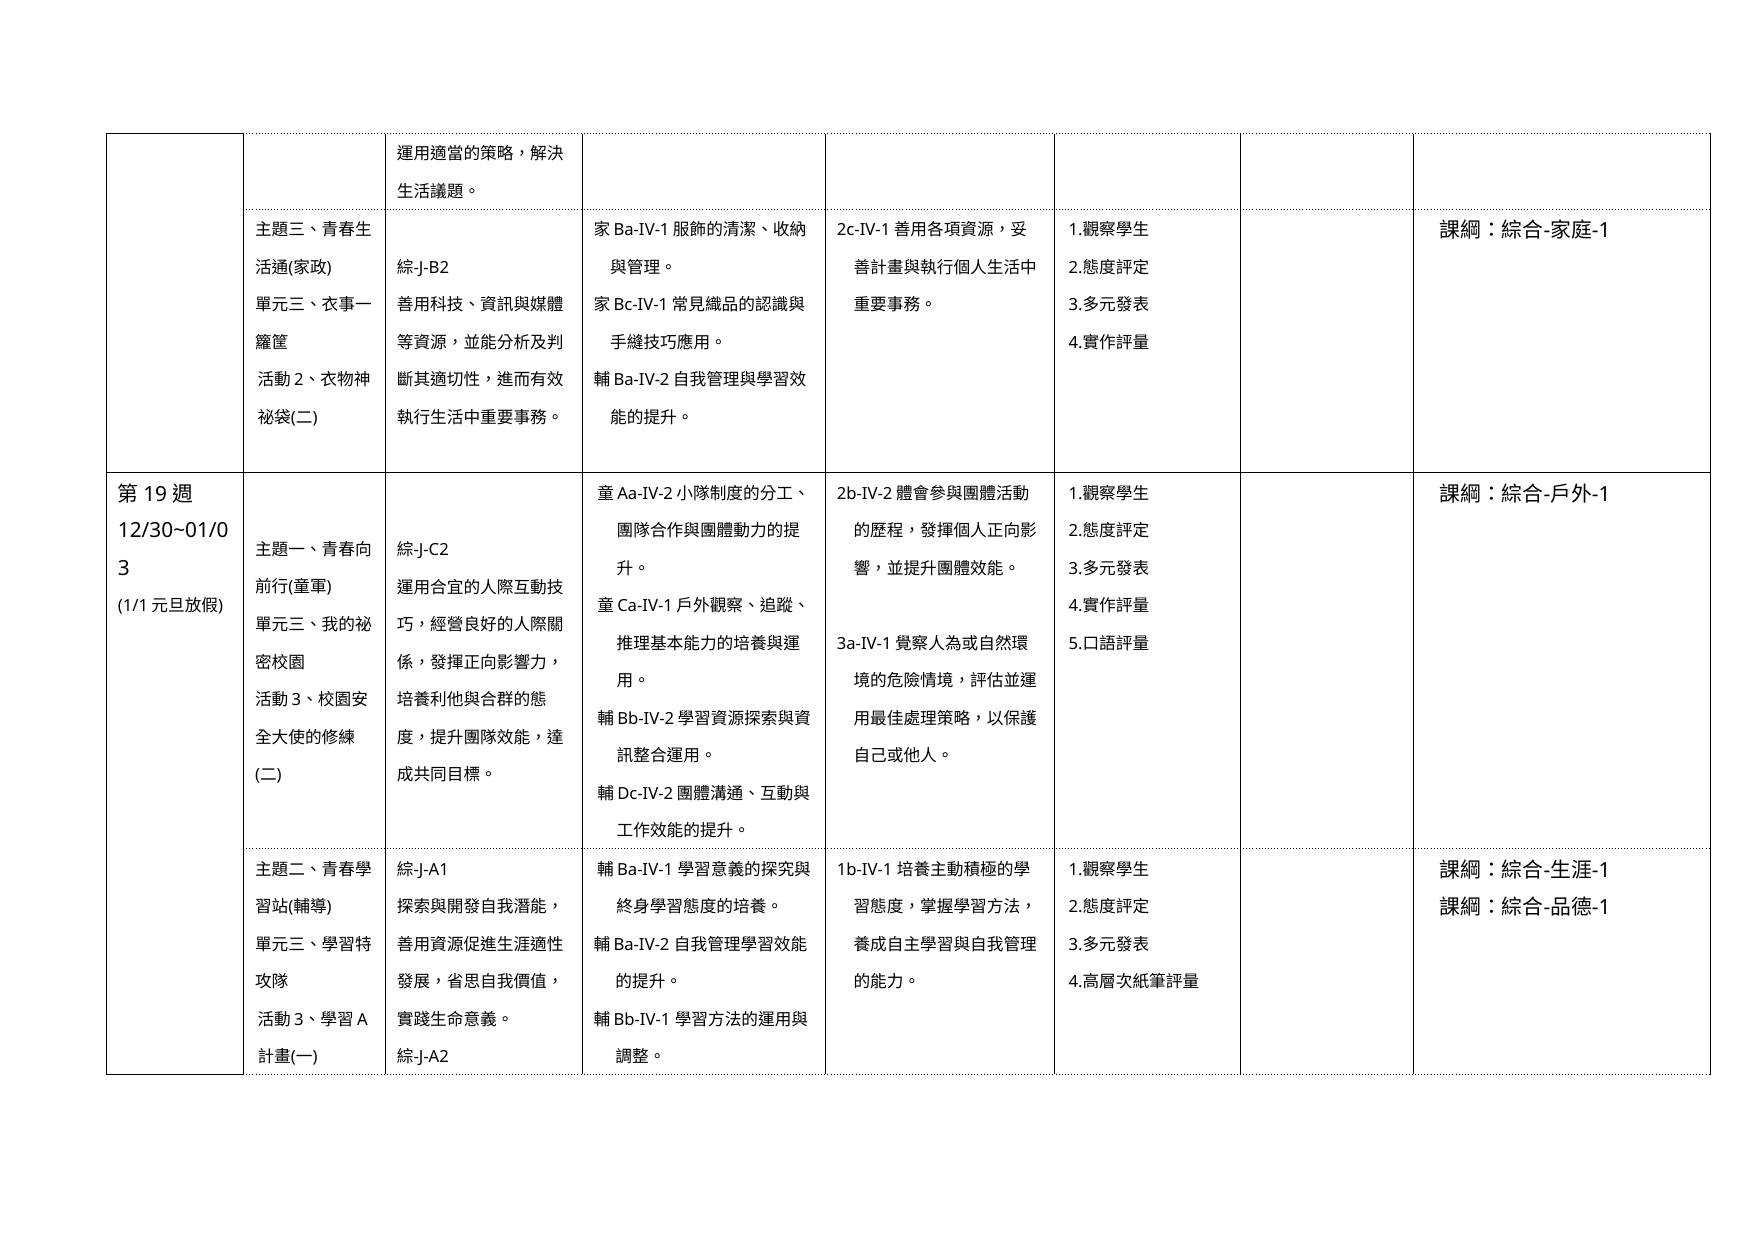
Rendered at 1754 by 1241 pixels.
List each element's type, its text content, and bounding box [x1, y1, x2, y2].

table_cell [583, 133, 825, 209]
table_cell 綜-J-B2 善用科技、資訊與媒體等資源，並能分析及判斷其適切性，進而有效執行生活中重要事務。 [386, 209, 582, 472]
table_cell [1241, 133, 1413, 209]
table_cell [1414, 848, 1710, 1074]
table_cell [826, 133, 1054, 209]
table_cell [583, 848, 825, 1074]
table_cell 綜-J-C2 運用合宜的人際互動技巧，經營良好的人際關係，發揮正向影響力，培養利他與合群的態度，提升團隊效能，達成共同目標。 [386, 473, 582, 848]
table_cell [1241, 473, 1413, 848]
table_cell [386, 848, 582, 1074]
table_cell 2c-IV-1善用各項資源，妥善計畫與執行個人生活中重要事務。 [826, 209, 1054, 472]
table_cell 第 19 週 12/30~01/03 (1/1元旦放假) [107, 473, 243, 1074]
table_cell [1241, 209, 1413, 472]
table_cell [244, 848, 385, 1074]
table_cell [826, 848, 1054, 1074]
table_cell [1055, 848, 1240, 1074]
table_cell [386, 133, 582, 209]
table_cell 課綱：綜合-戶外-1 [1414, 473, 1710, 848]
table_cell 1.觀察學生 2.態度評定 3.多元發表 4.實作評量 [1055, 209, 1240, 472]
table_cell 主題三、青春生活通(家政) 單元三、衣事一籮筐 活動2、衣物神祕袋(二) [244, 209, 385, 472]
table_cell 童Aa-IV-2小隊制度的分工、團隊合作與團體動力的提升。 童Ca-IV-1戶外觀察、追蹤、推理基本能力的培養與運用。 輔Bb-IV-2學習資源探索與資訊整合運用。 輔Dc-IV-2團體溝通、互動與工作效能的提升。 [583, 473, 825, 848]
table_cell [244, 133, 385, 209]
table_cell 2b-IV-2體會參與團體活動的歷程，發揮個人正向影響，並提升團體效能。 3a-IV-1覺察人為或自然環境的危險情境，評估並運用最佳處理策略，以保護自己或他人。 [826, 473, 1054, 848]
table_cell 1.觀察學生 2.態度評定 3.多元發表 4.實作評量 5.口語評量 [1055, 473, 1240, 848]
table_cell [1055, 133, 1240, 209]
table_cell 課綱：綜合-家庭-1 [1414, 209, 1710, 472]
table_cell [1414, 133, 1710, 209]
table_cell 主題一、青春向前行(童軍) 單元三、我的祕密校園 活動3、校園安全大使的修練(二) [244, 473, 385, 848]
table_cell [1241, 848, 1413, 1074]
table_cell 家Ba-IV-1服飾的清潔、收納與管理。 家Bc-IV-1常見織品的認識與手縫技巧應用。 輔Ba-IV-2自我管理與學習效能的提升。 [583, 209, 825, 472]
